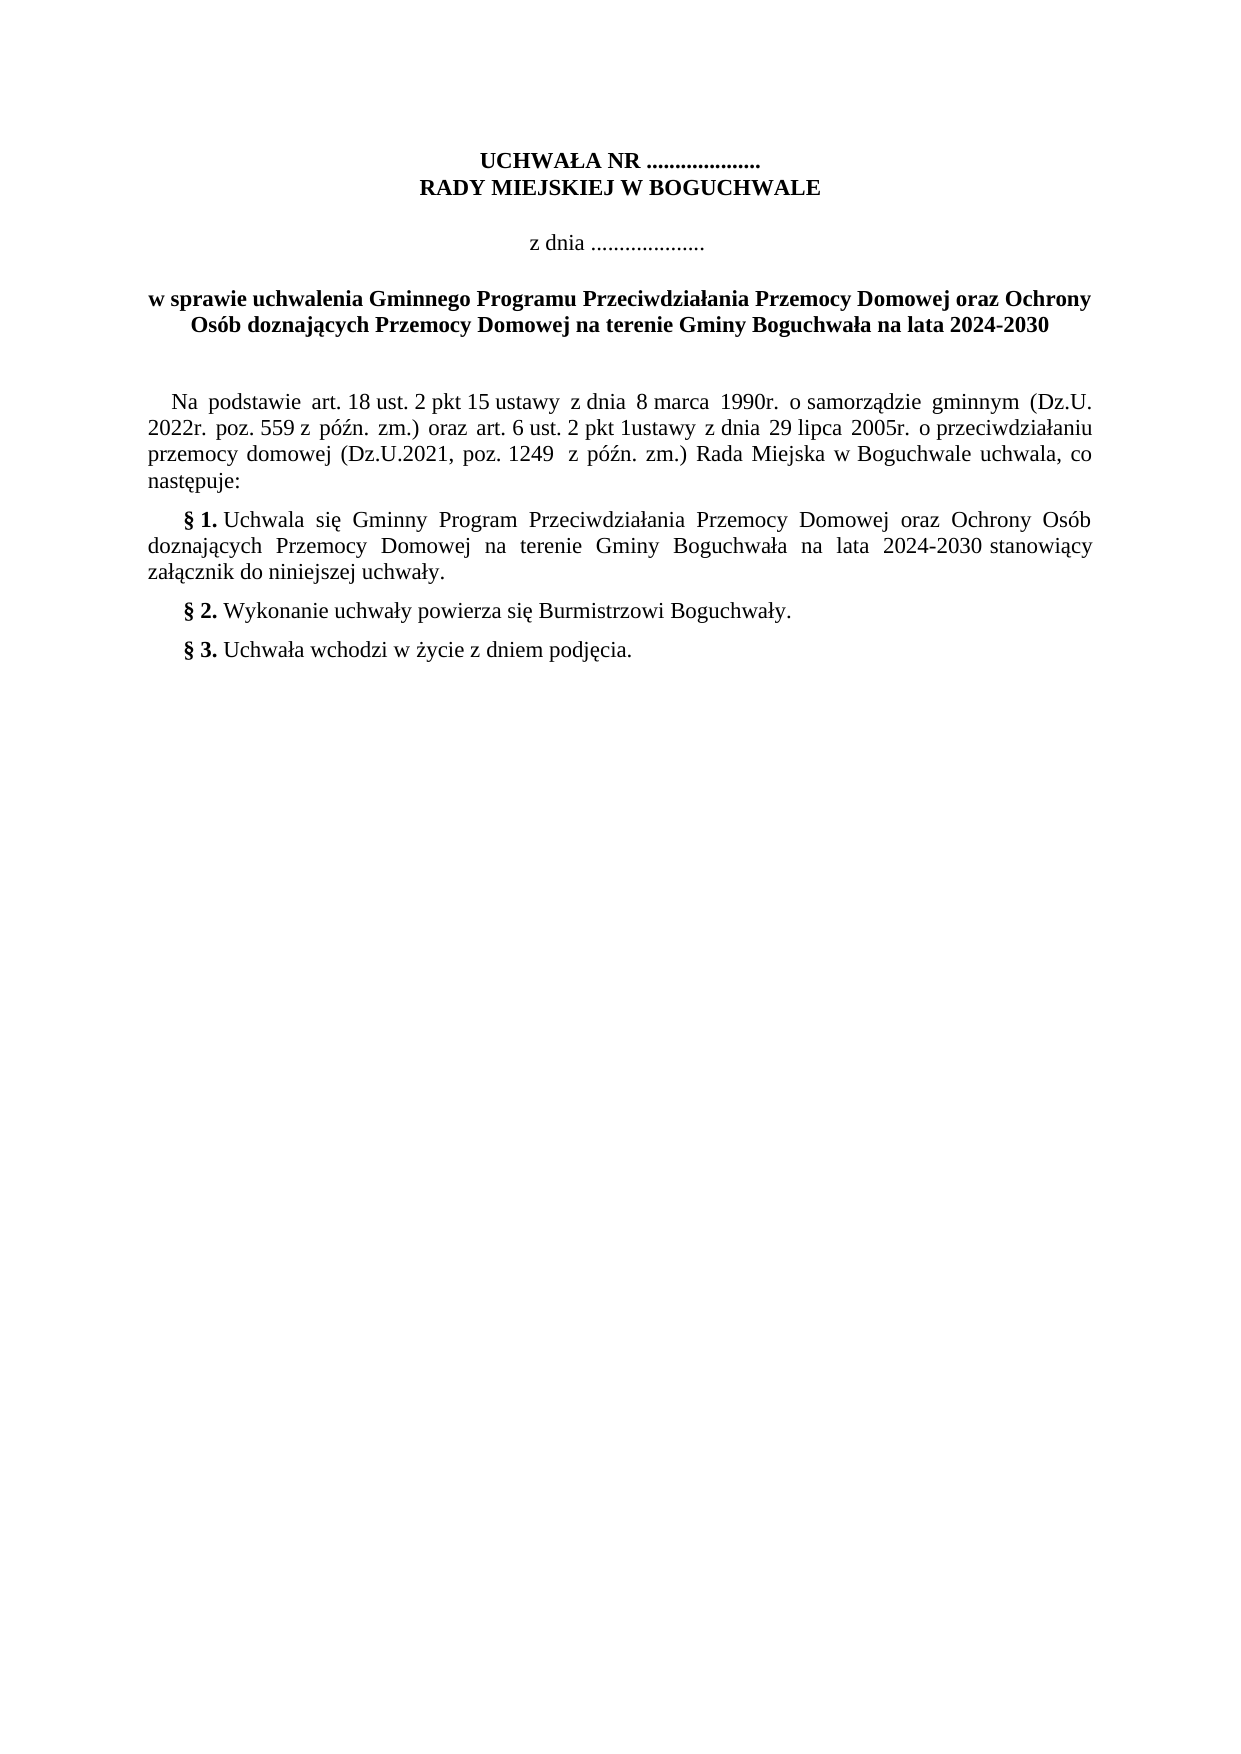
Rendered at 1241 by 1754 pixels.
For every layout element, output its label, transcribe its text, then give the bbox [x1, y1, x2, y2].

text § 2. Wykonanie uchwały powierza się Burmistrzowi Boguchwały. [148, 597, 1093, 623]
text Na podstawie art. 18 ust. 2 pkt 15 ustawy z dnia 8 marca 1990r. o samorządzie gminnym (Dz.U. 2022r. poz. 559 z późn. zm.) oraz art. 6 ust. 2 pkt 1ustawy z dnia 29 lipca 2005r. o przeciwdziałaniu przemocy domowej (Dz.U.2021, poz. 1249 z późn. zm.) Rada Miejska w Boguchwale uchwala, co następuje: [148, 388, 1093, 493]
text w sprawie uchwalenia Gminnego Programu Przeciwdziałania Przemocy Domowej oraz Ochrony Osób doznających Przemocy Domowej na terenie Gminy Boguchwała na lata 2024-2030 [148, 285, 1093, 338]
text z dnia .................... [148, 229, 1093, 256]
text § 3. Uchwała wchodzi w życie z dniem podjęcia. [148, 636, 1093, 662]
text Uchwała Nr .................... Rady Miejskiej w Boguchwale [148, 148, 1093, 200]
text § 1. Uchwala się Gminny Program Przeciwdziałania Przemocy Domowej oraz Ochrony Osób doznających Przemocy Domowej na terenie Gminy Boguchwała na lata 2024-2030 stanowiący załącznik do niniejszej uchwały. [148, 506, 1093, 585]
